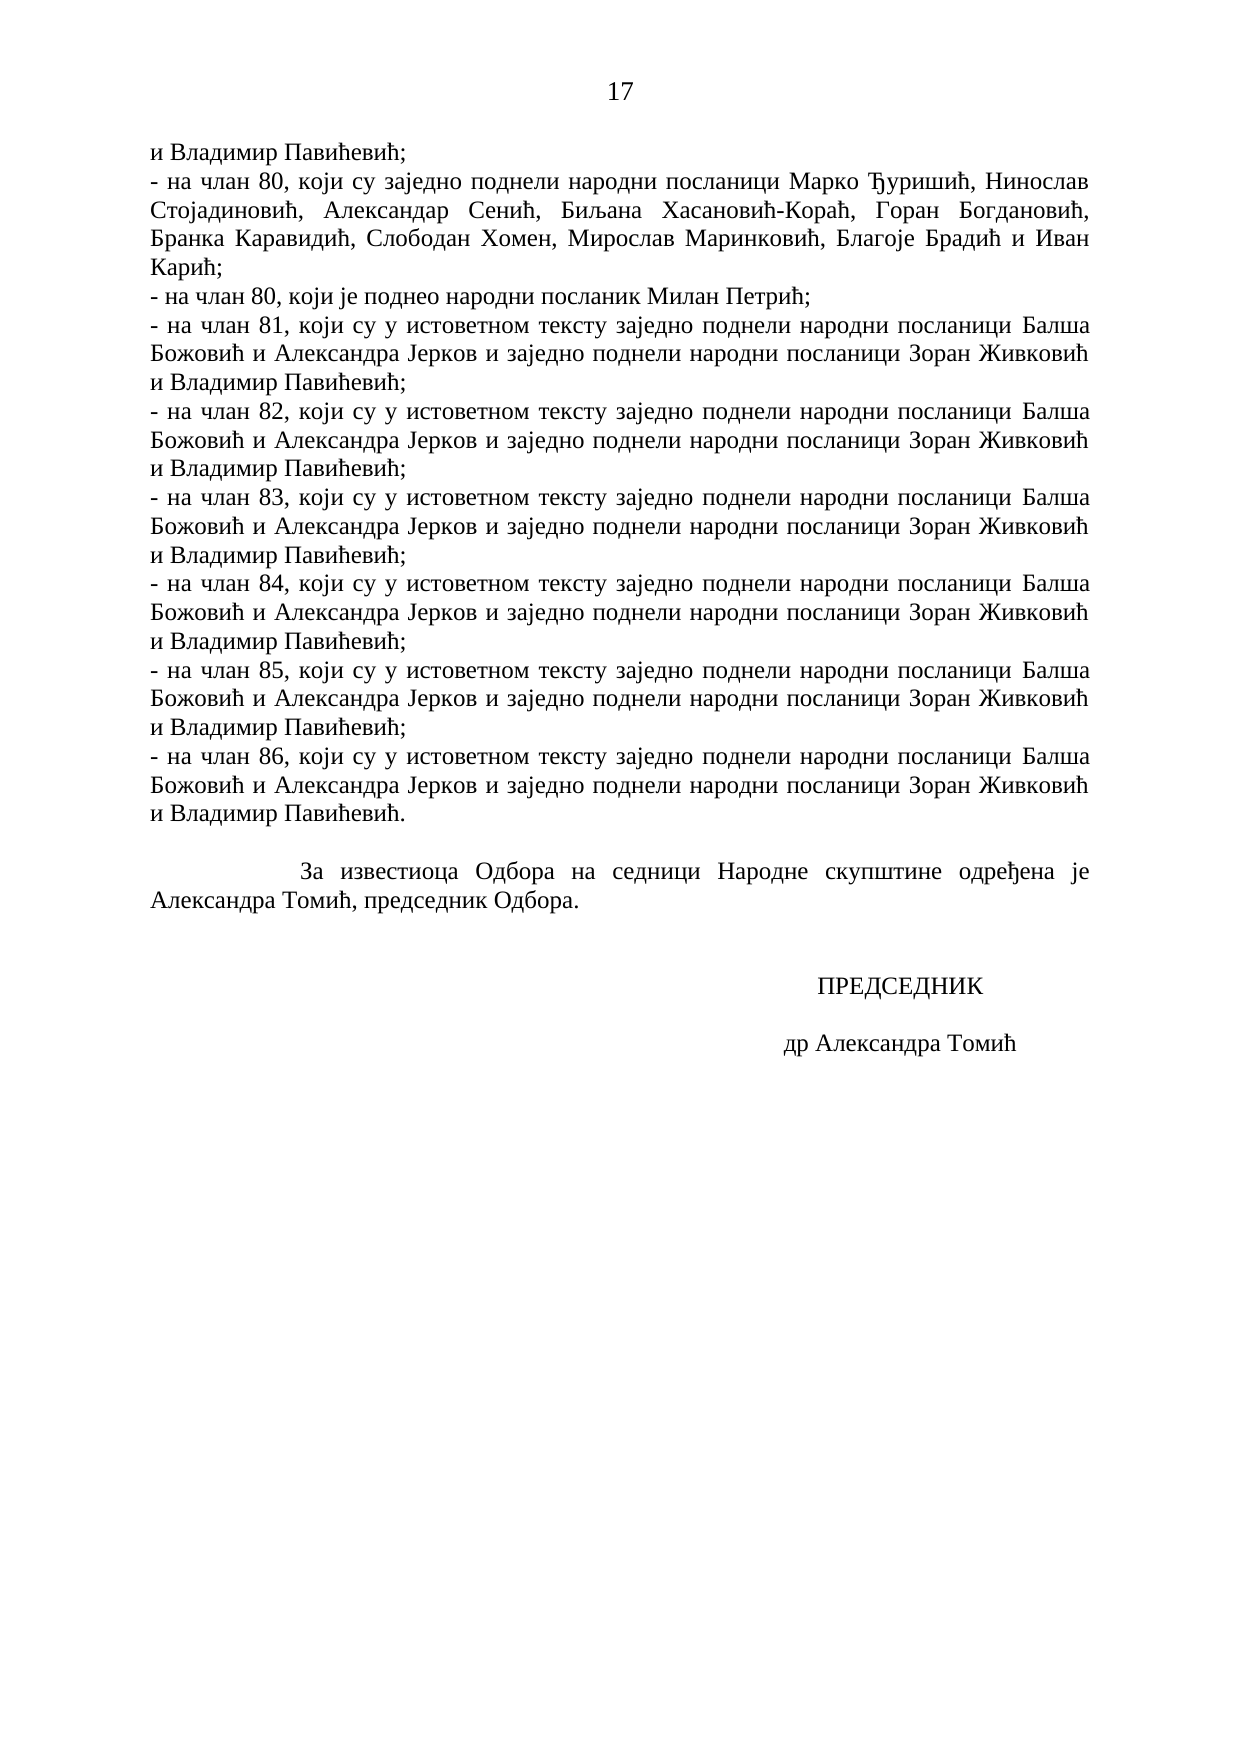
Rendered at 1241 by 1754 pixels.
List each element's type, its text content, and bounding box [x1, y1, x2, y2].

text - на члан 85, који су у истоветном тексту заједно поднели народни посланици Балша Божовић и Александра Јерков и заједно поднели народни посланици Зоран Живковић и Владимир Павићевић; [150, 655, 1090, 741]
text - на члан 80, који су заједно поднели народни посланици Марко Ђуришић, Нинослав Стојадиновић, Александар Сенић, Биљана Хасановић-Кораћ, Горан Богдановић, Бранка Каравидић, Слободан Хомен, Мирослав Маринковић, Благоје Брадић и Иван Карић; [150, 166, 1090, 281]
text - на члан 80, који је поднео народни посланик Милан Петрић; [150, 281, 1090, 310]
text За известиоца Одбора на седници Народне скупштине одређена је Александра Томић, председник Одбора. [150, 856, 1090, 913]
text - на члан 86, који су у истоветном тексту заједно поднели народни посланици Балша Божовић и Александра Јерков и заједно поднели народни посланици Зоран Живковић и Владимир Павићевић. [150, 741, 1090, 827]
text - на члан 83, који су у истоветном тексту заједно поднели народни посланици Балша Божовић и Александра Јерков и заједно поднели народни посланици Зоран Живковић и Владимир Павићевић; [150, 482, 1090, 568]
text - на члан 81, који су у истоветном тексту заједно поднели народни посланици Балша Божовић и Александра Јерков и заједно поднели народни посланици Зоран Живковић и Владимир Павићевић; [150, 310, 1090, 396]
text - на члан 82, који су у истоветном тексту заједно поднели народни посланици Балша Божовић и Александра Јерков и заједно поднели народни посланици Зоран Живковић и Владимир Павићевић; [150, 396, 1090, 482]
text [150, 137, 1090, 166]
text ПРЕДСЕДНИК [150, 971, 1090, 1000]
text др Александра Томић [150, 1028, 1090, 1057]
text - на члан 84, који су у истоветном тексту заједно поднели народни посланици Балша Божовић и Александра Јерков и заједно поднели народни посланици Зоран Живковић и Владимир Павићевић; [150, 568, 1090, 655]
